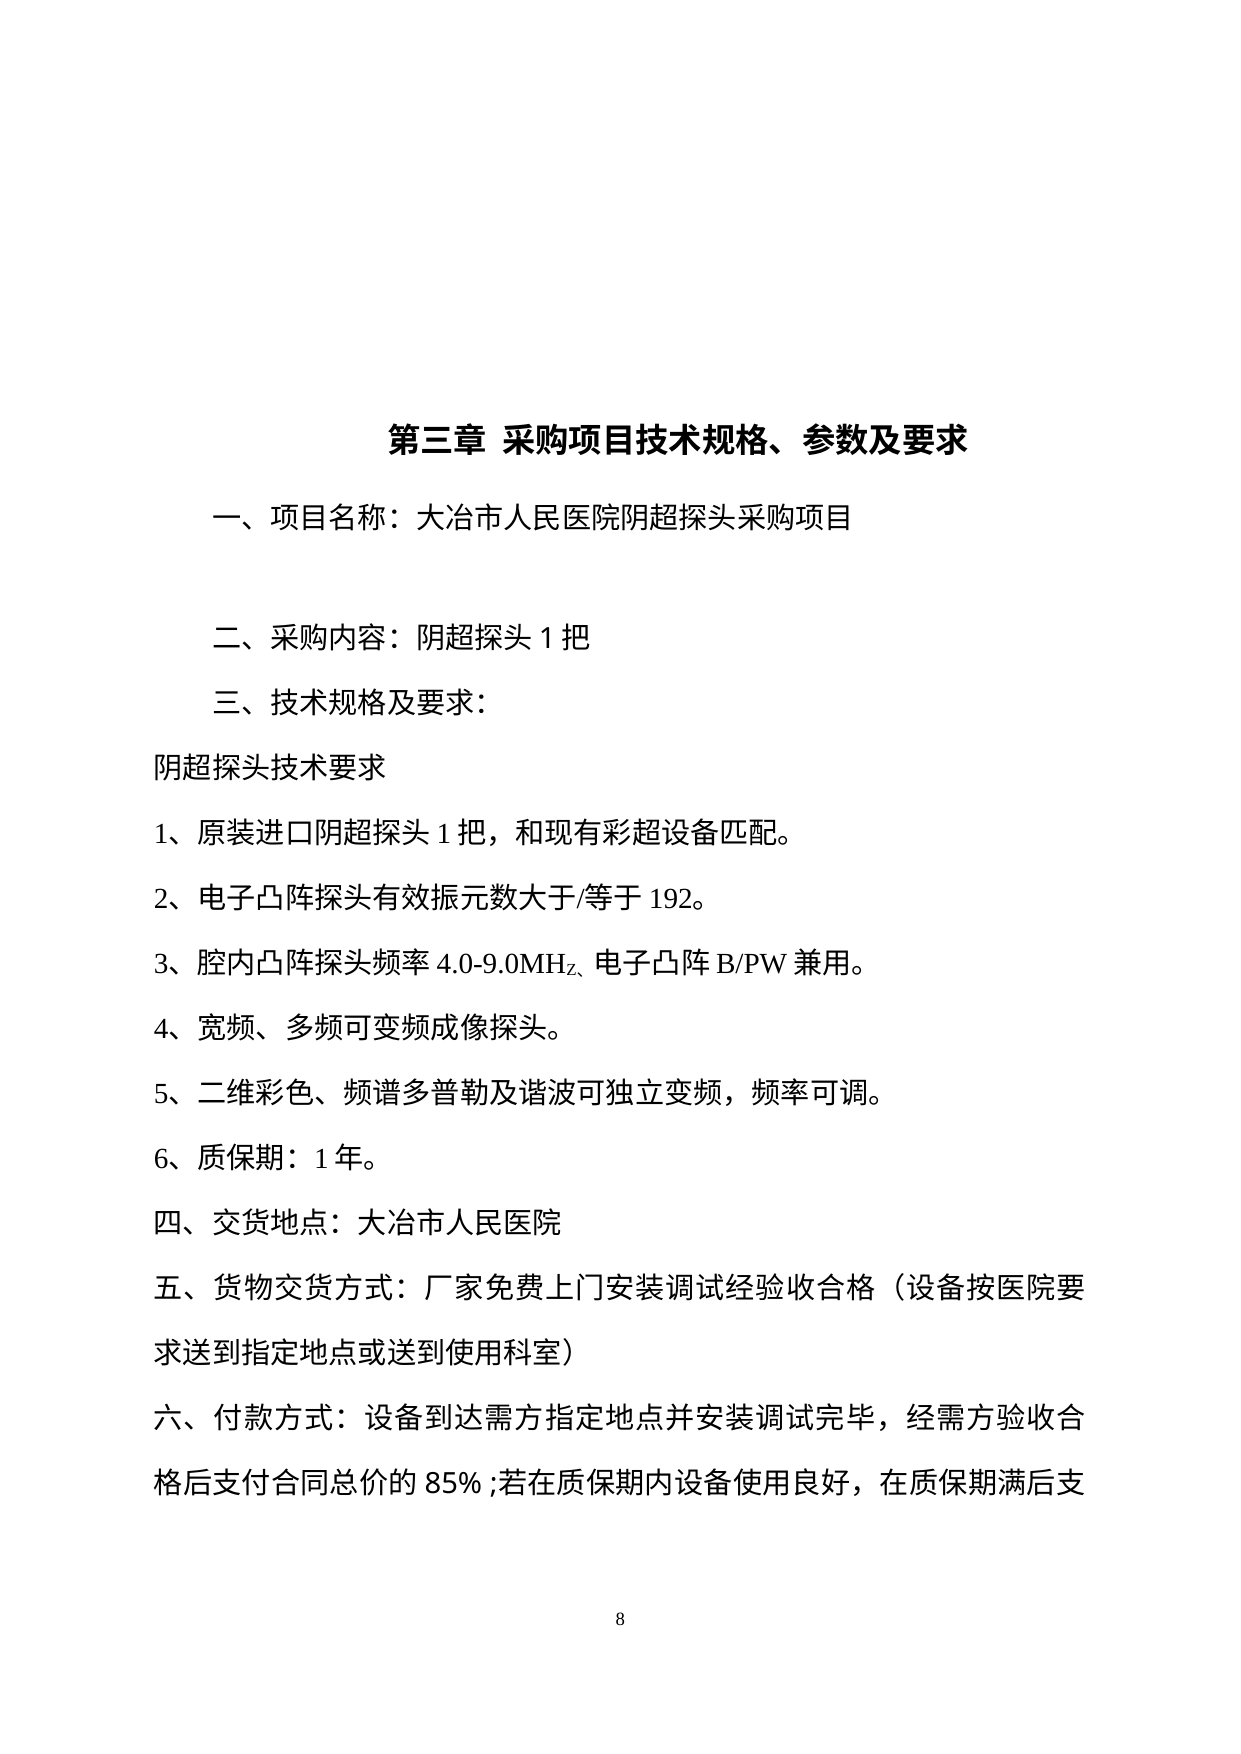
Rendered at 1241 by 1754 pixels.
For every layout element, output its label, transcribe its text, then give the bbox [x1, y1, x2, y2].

list 电子凸阵探头有效振元数大于/等于192。 [153, 863, 1087, 928]
list 二维彩色、频谱多普勒及谐波可独立变频，频率可调。 [153, 1058, 1087, 1123]
text 三、技术规格及要求： [153, 668, 1087, 733]
subtitle 四、交货地点：大冶市人民医院 [153, 1188, 1087, 1253]
list 质保期：1年。 [153, 1123, 1087, 1188]
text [153, 1383, 1087, 1513]
list 腔内凸阵探头频率4.0-9.0MHZ、电子凸阵B/PW兼用。 [153, 928, 1087, 993]
subtitle 第三章 采购项目技术规格、参数及要求 [153, 406, 1087, 471]
list 原装进口阴超探头1把，和现有彩超设备匹配。 [153, 798, 1087, 863]
text 一、项目名称：大冶市人民医院阴超探头采购项目 [153, 483, 1087, 548]
text 二、采购内容：阴超探头1把 [153, 603, 1087, 668]
list 宽频、多频可变频成像探头。 [153, 993, 1087, 1058]
text 阴超探头技术要求 [153, 733, 1087, 798]
text 五、货物交货方式：厂家免费上门安装调试经验收合格（设备按医院要求送到指定地点或送到使用科室） [153, 1253, 1087, 1383]
